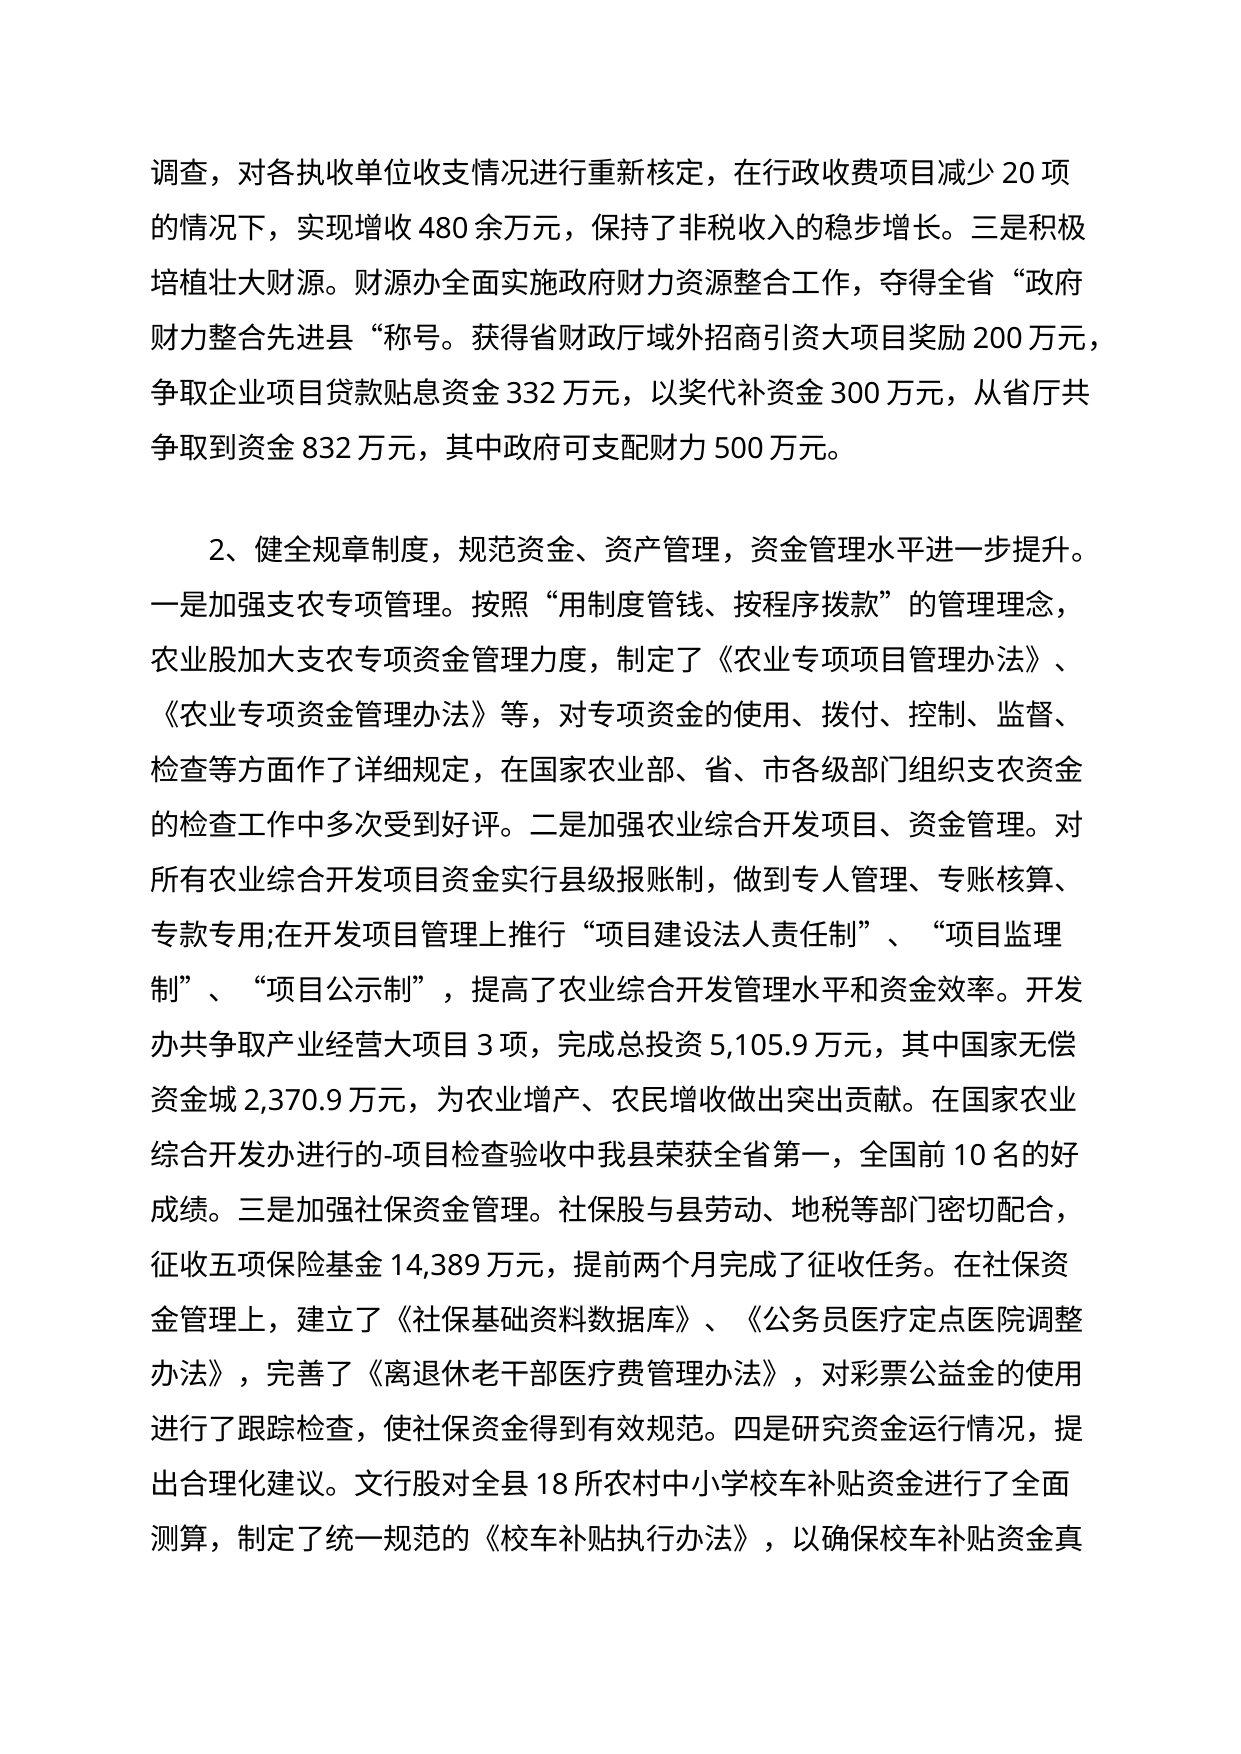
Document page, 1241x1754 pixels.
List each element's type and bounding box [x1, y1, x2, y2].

text [150, 527, 1090, 1558]
text [150, 150, 1090, 467]
